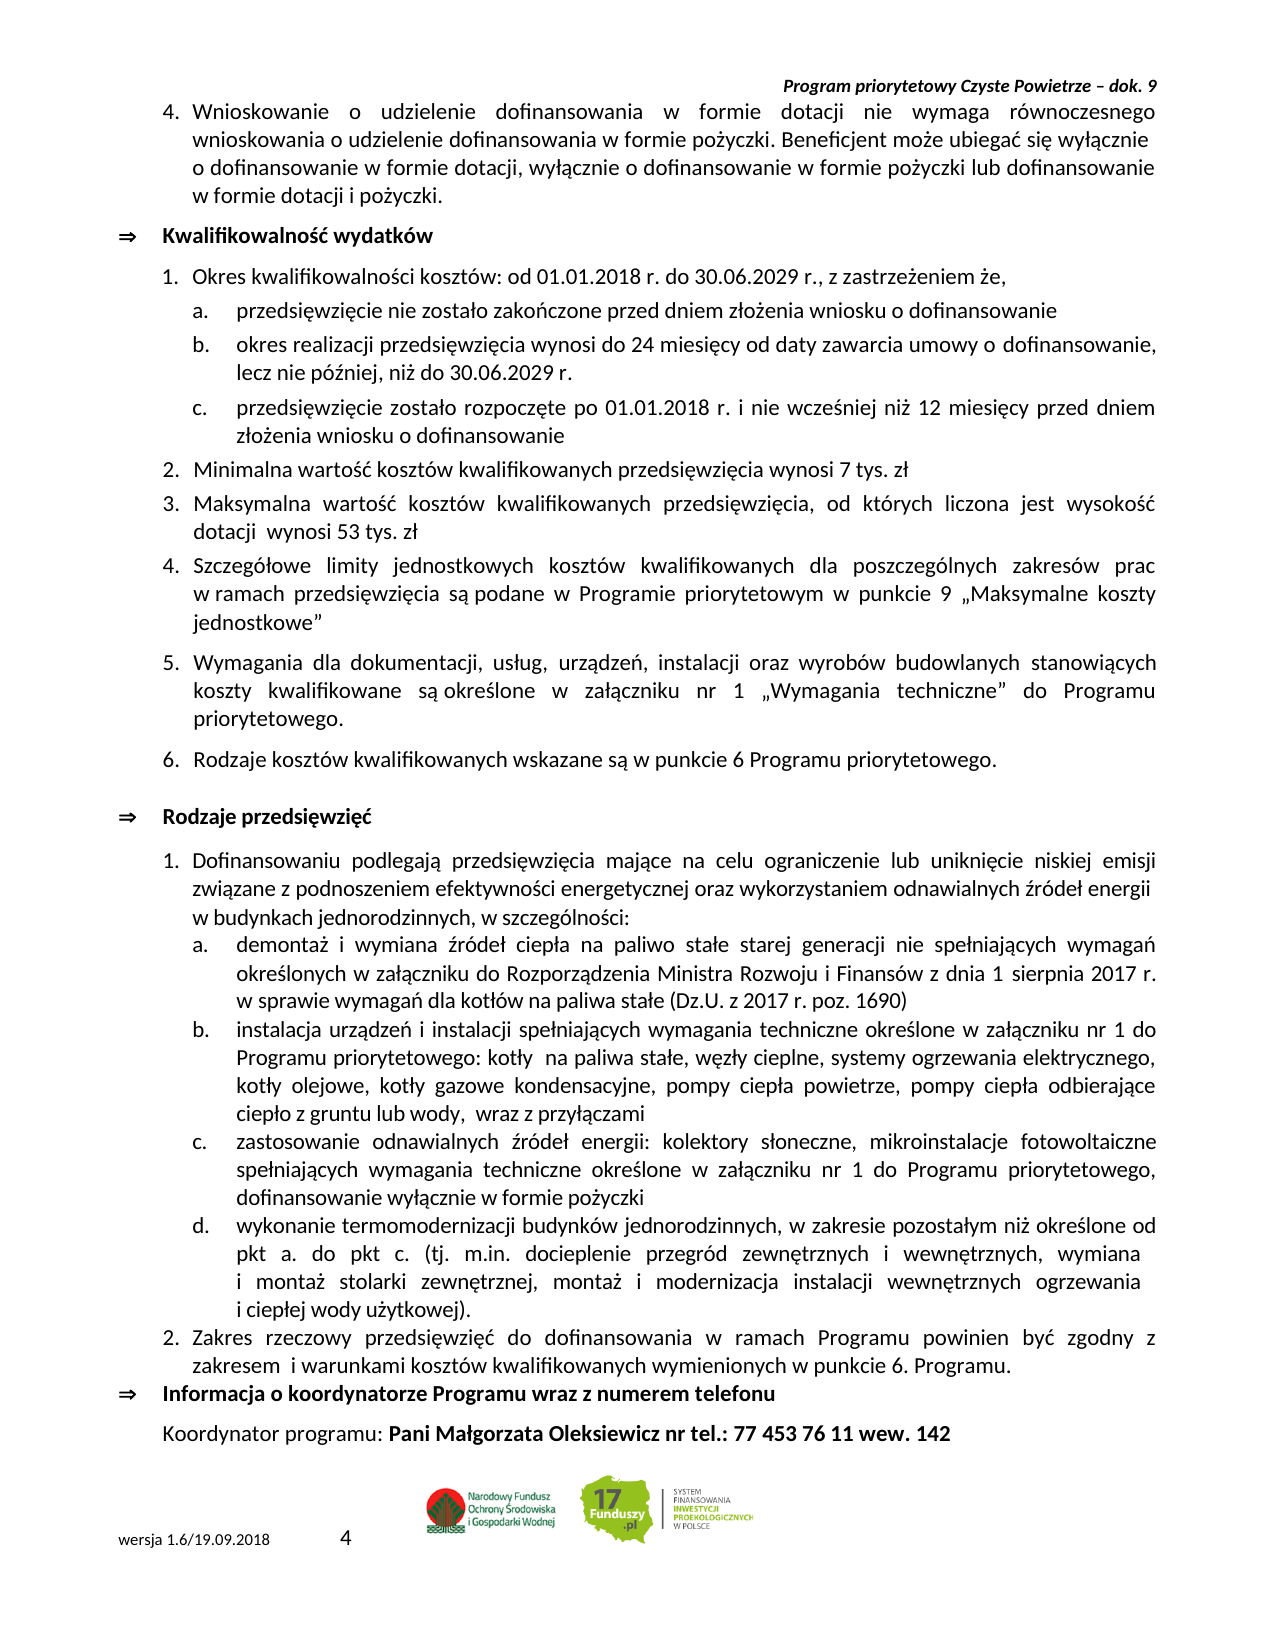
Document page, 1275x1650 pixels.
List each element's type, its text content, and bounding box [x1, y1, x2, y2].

list demontaż i wymiana źródeł ciepła na paliwo stałe starej generacji nie spełniających wymagań określonych w załączniku do Rozporządzenia Ministra Rozwoju i Finansów z dnia 1 sierpnia 2017 r. w sprawie wymagań dla kotłów na paliwa stałe (Dz.U. z 2017 r. poz. 1690) [192, 931, 1157, 1015]
list zastosowanie odnawialnych źródeł energii: kolektory słoneczne, mikroinstalacje fotowoltaiczne spełniających wymagania techniczne określone w załączniku nr 1 do Programu priorytetowego, dofinansowanie wyłącznie w formie pożyczki [192, 1127, 1157, 1211]
list Szczegółowe limity jednostkowych kosztów kwalifikowanych dla poszczególnych zakresów prac w ramach przedsięwzięcia są podane w Programie priorytetowym w punkcie 9 „Maksymalne koszty jednostkowe” [162, 552, 1157, 636]
list Wnioskowanie o udzielenie dofinansowania w formie dotacji nie wymaga równoczesnego wnioskowania o udzielenie dofinansowania w formie pożyczki. Beneficjent może ubiegać się wyłącznie o dofinansowanie w formie dotacji, wyłącznie o dofinansowanie w formie pożyczki lub dofinansowanie w formie dotacji i pożyczki. [162, 97, 1157, 209]
list Kwalifikowalność wydatków [118, 221, 1157, 249]
list instalacja urządzeń i instalacji spełniających wymagania techniczne określone w załączniku nr 1 do Programu priorytetowego: kotły na paliwa stałe, węzły cieplne, systemy ogrzewania elektrycznego, kotły olejowe, kotły gazowe kondensacyjne, pompy ciepła powietrze, pompy ciepła odbierające ciepło z gruntu lub wody, wraz z przyłączami [192, 1015, 1157, 1127]
picture [413, 1473, 754, 1546]
list przedsięwzięcie nie zostało zakończone przed dniem złożenia wniosku o dofinansowanie [192, 296, 1157, 324]
list Okres kwalifikowalności kosztów: od 01.01.2018 r. do 30.06.2029 r., z zastrzeżeniem że, [161, 262, 1157, 290]
list wykonanie termomodernizacji budynków jednorodzinnych, w zakresie pozostałym niż określone od pkt a. do pkt c. (tj. m.in. docieplenie przegród zewnętrznych i wewnętrznych, wymiana i montaż stolarki zewnętrznej, montaż i modernizacja instalacji wewnętrznych ogrzewania i ciepłej wody użytkowej). [192, 1211, 1157, 1323]
list Maksymalna wartość kosztów kwalifikowanych przedsięwzięcia, od których liczona jest wysokość dotacji wynosi 53 tys. zł [162, 489, 1157, 545]
list Rodzaje przedsięwzięć [118, 802, 1157, 830]
list Informacja o koordynatorze Programu wraz z numerem telefonu [118, 1379, 1157, 1407]
list Minimalna wartość kosztów kwalifikowanych przedsięwzięcia wynosi 7 tys. zł [162, 455, 1157, 483]
list przedsięwzięcie zostało rozpoczęte po 01.01.2018 r. i nie wcześniej niż 12 miesięcy przed dniem złożenia wniosku o dofinansowanie [192, 393, 1157, 449]
list Zakres rzeczowy przedsięwzięć do dofinansowania w ramach Programu powinien być zgodny z zakresem i warunkami kosztów kwalifikowanych wymienionych w punkcie 6. Programu. [162, 1323, 1157, 1379]
list Rodzaje kosztów kwalifikowanych wskazane są w punkcie 6 Programu priorytetowego. [162, 745, 1157, 773]
list okres realizacji przedsięwzięcia wynosi do 24 miesięcy od daty zawarcia umowy o dofinansowanie, lecz nie później, niż do 30.06.2029 r. [192, 330, 1157, 386]
list Koordynator programu: Pani Małgorzata Oleksiewicz nr tel.: 77 453 76 11 wew. 142 [162, 1419, 1157, 1447]
list Wymagania dla dokumentacji, usług, urządzeń, instalacji oraz wyrobów budowlanych stanowiących koszty kwalifikowane są określone w załączniku nr 1 „Wymagania techniczne” do Programu priorytetowego. [162, 648, 1157, 732]
list Dofinansowaniu podlegają przedsięwzięcia mające na celu ograniczenie lub uniknięcie niskiej emisji związane z podnoszeniem efektywności energetycznej oraz wykorzystaniem odnawialnych źródeł energii w budynkach jednorodzinnych, w szczególności: [162, 847, 1157, 931]
